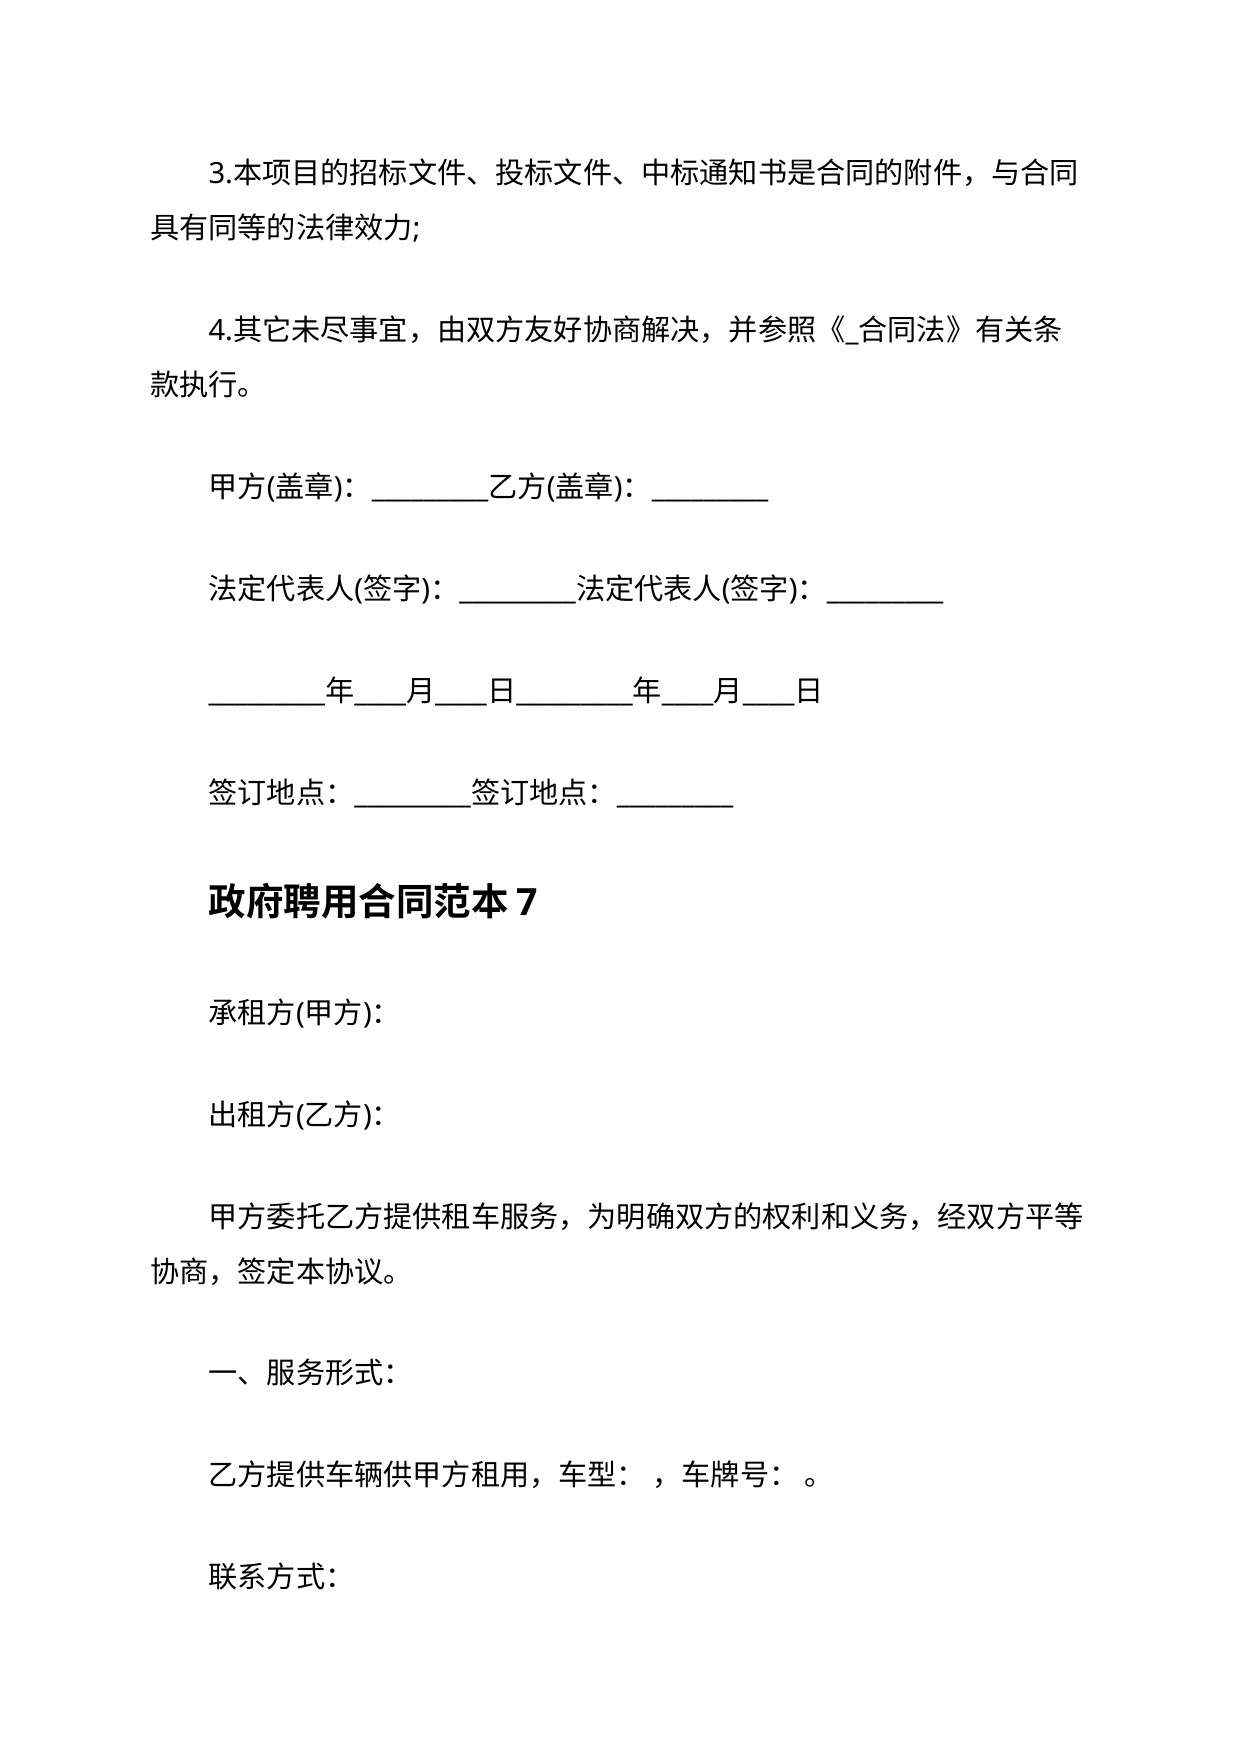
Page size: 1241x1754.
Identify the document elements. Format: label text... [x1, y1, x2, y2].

text 承租方(甲方)： [150, 989, 1090, 1032]
text 4.其它未尽事宜，由双方友好协商解决，并参照《_合同法》有关条款执行。 [150, 307, 1090, 404]
text 一、服务形式： [150, 1350, 1090, 1392]
text 乙方提供车辆供甲方租用，车型： ，车牌号： 。 [150, 1452, 1090, 1494]
text 甲方(盖章)：_________乙方(盖章)：_________ [150, 464, 1090, 506]
text 签订地点：_________签订地点：_________ [150, 770, 1090, 812]
text 甲方委托乙方提供租车服务，为明确双方的权利和义务，经双方平等协商，签定本协议。 [150, 1193, 1090, 1290]
text 3.本项目的招标文件、投标文件、中标通知书是合同的附件，与合同具有同等的法律效力; [150, 150, 1090, 247]
text 政府聘用合同范本7 [150, 872, 1090, 926]
text 法定代表人(签字)：_________法定代表人(签字)：_________ [150, 566, 1090, 608]
text 出租方(乙方)： [150, 1091, 1090, 1134]
text _________年____月____日_________年____月____日 [150, 668, 1090, 710]
text 联系方式： [150, 1553, 1090, 1596]
